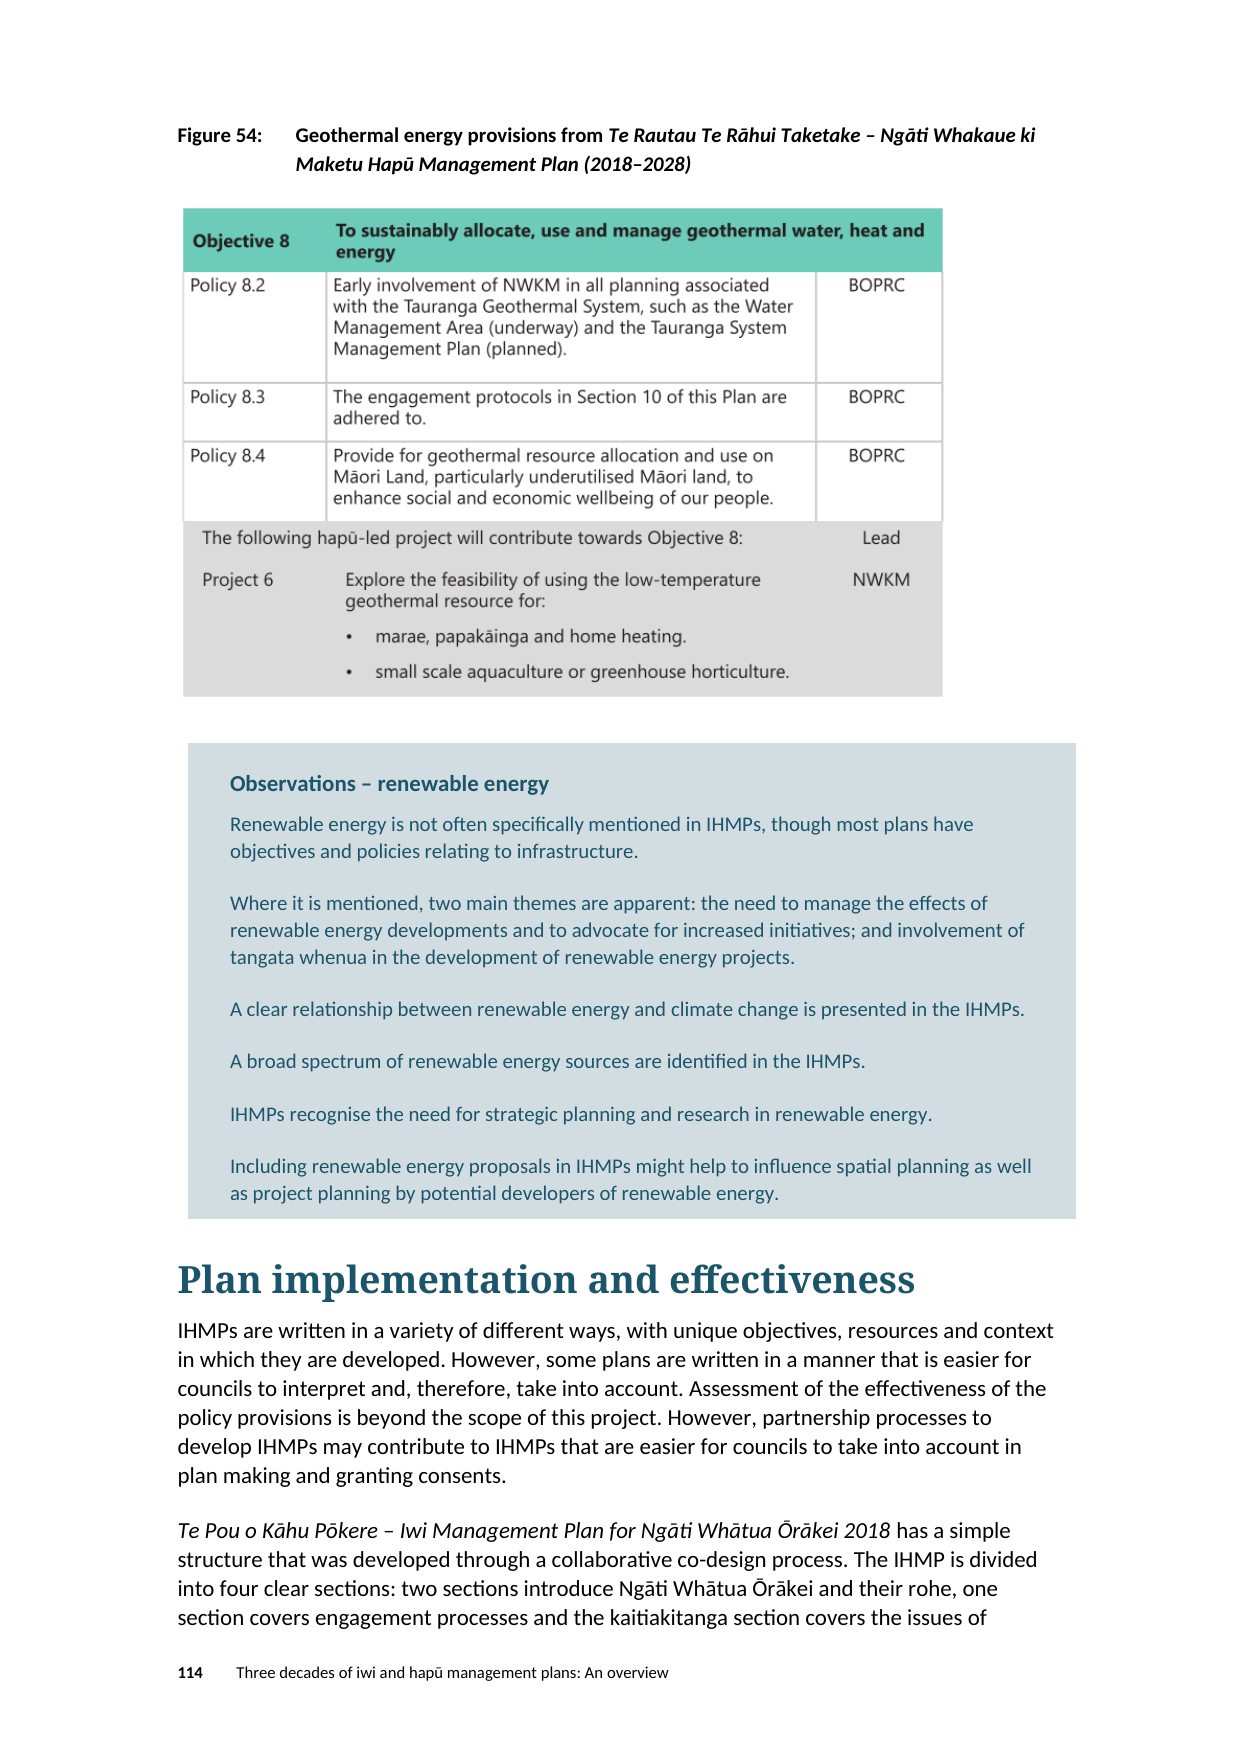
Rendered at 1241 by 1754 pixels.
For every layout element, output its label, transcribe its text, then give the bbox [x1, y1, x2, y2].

picture [177, 201, 949, 702]
table_header Observations – renewable energy Renewable energy is not often specifically mentioned in IHMPs, though most plans have objectives and policies relating to infrastructure. Where it is mentioned, two main themes are apparent: the need to manage the effects of renewable energy developments and to advocate for increased initiatives; and involvement of tangata whenua in the development of renewable energy projects. A clear relationship between renewable energy and climate change is presented in the IHMPs. A broad spectrum of renewable energy sources are identified in the IHMPs. IHMPs recognise the need for strategic planning and research in renewable energy. Including renewable energy proposals in IHMPs might help to influence spatial planning as well as project planning by potential developers of renewable energy. [189, 744, 1074, 1218]
subtitle Plan implementation and effectiveness [177, 1256, 1063, 1302]
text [177, 1515, 1063, 1631]
subtitle Figure 54: Geothermal energy provisions from Te Rautau Te Rāhui Taketake – Ngāti Whakaue ki Maketu Hapū Management Plan (2018–2028) [177, 118, 1063, 176]
text IHMPs are written in a variety of different ways, with unique objectives, resources and context in which they are developed. However, some plans are written in a manner that is easier for councils to interpret and, therefore, take into account. Assessment of the effectiveness of the policy provisions is beyond the scope of this project. However, partnership processes to develop IHMPs may contribute to IHMPs that are easier for councils to take into account in plan making and granting consents. [177, 1315, 1063, 1490]
